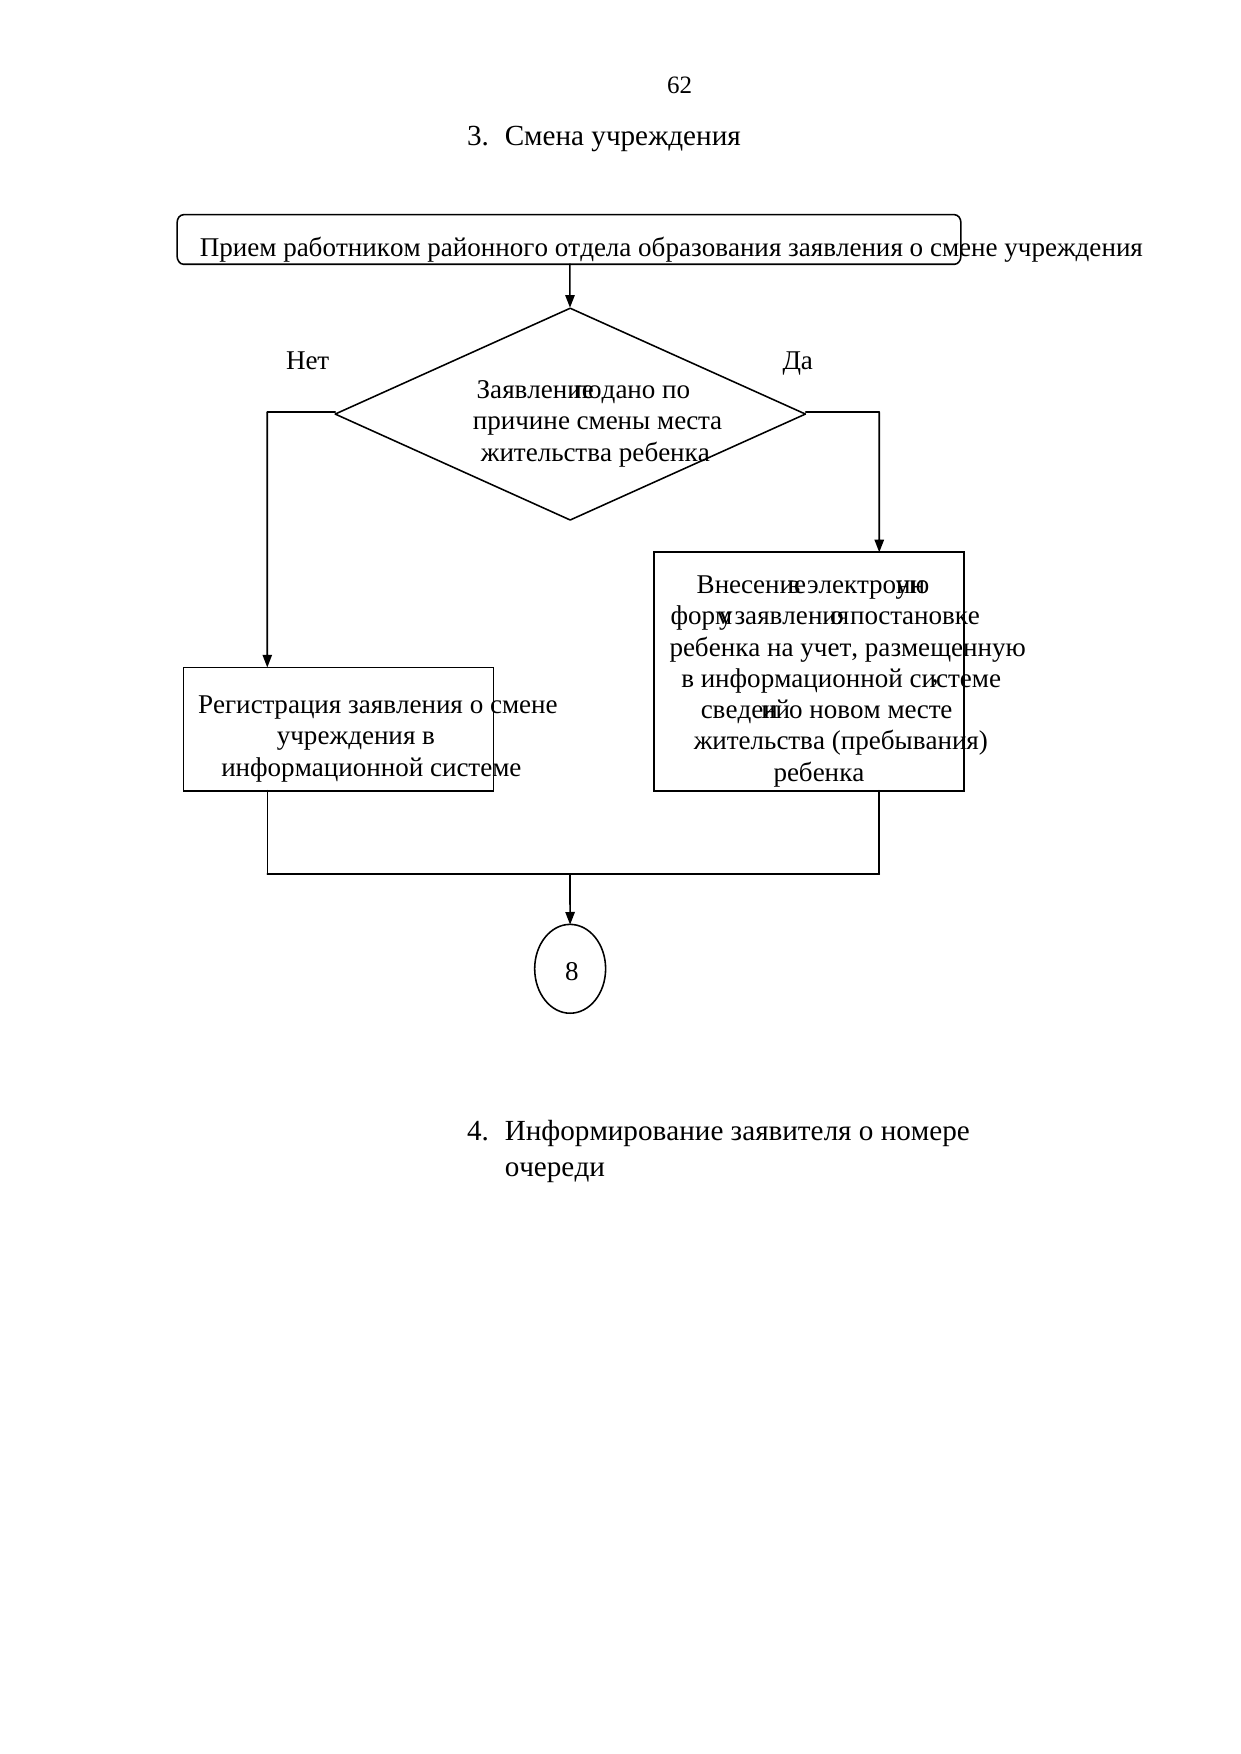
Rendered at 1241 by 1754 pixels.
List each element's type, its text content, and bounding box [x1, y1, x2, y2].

list Смена учреждения [467, 118, 1003, 152]
list Информирование заявителя о номере очереди [467, 1113, 1003, 1183]
